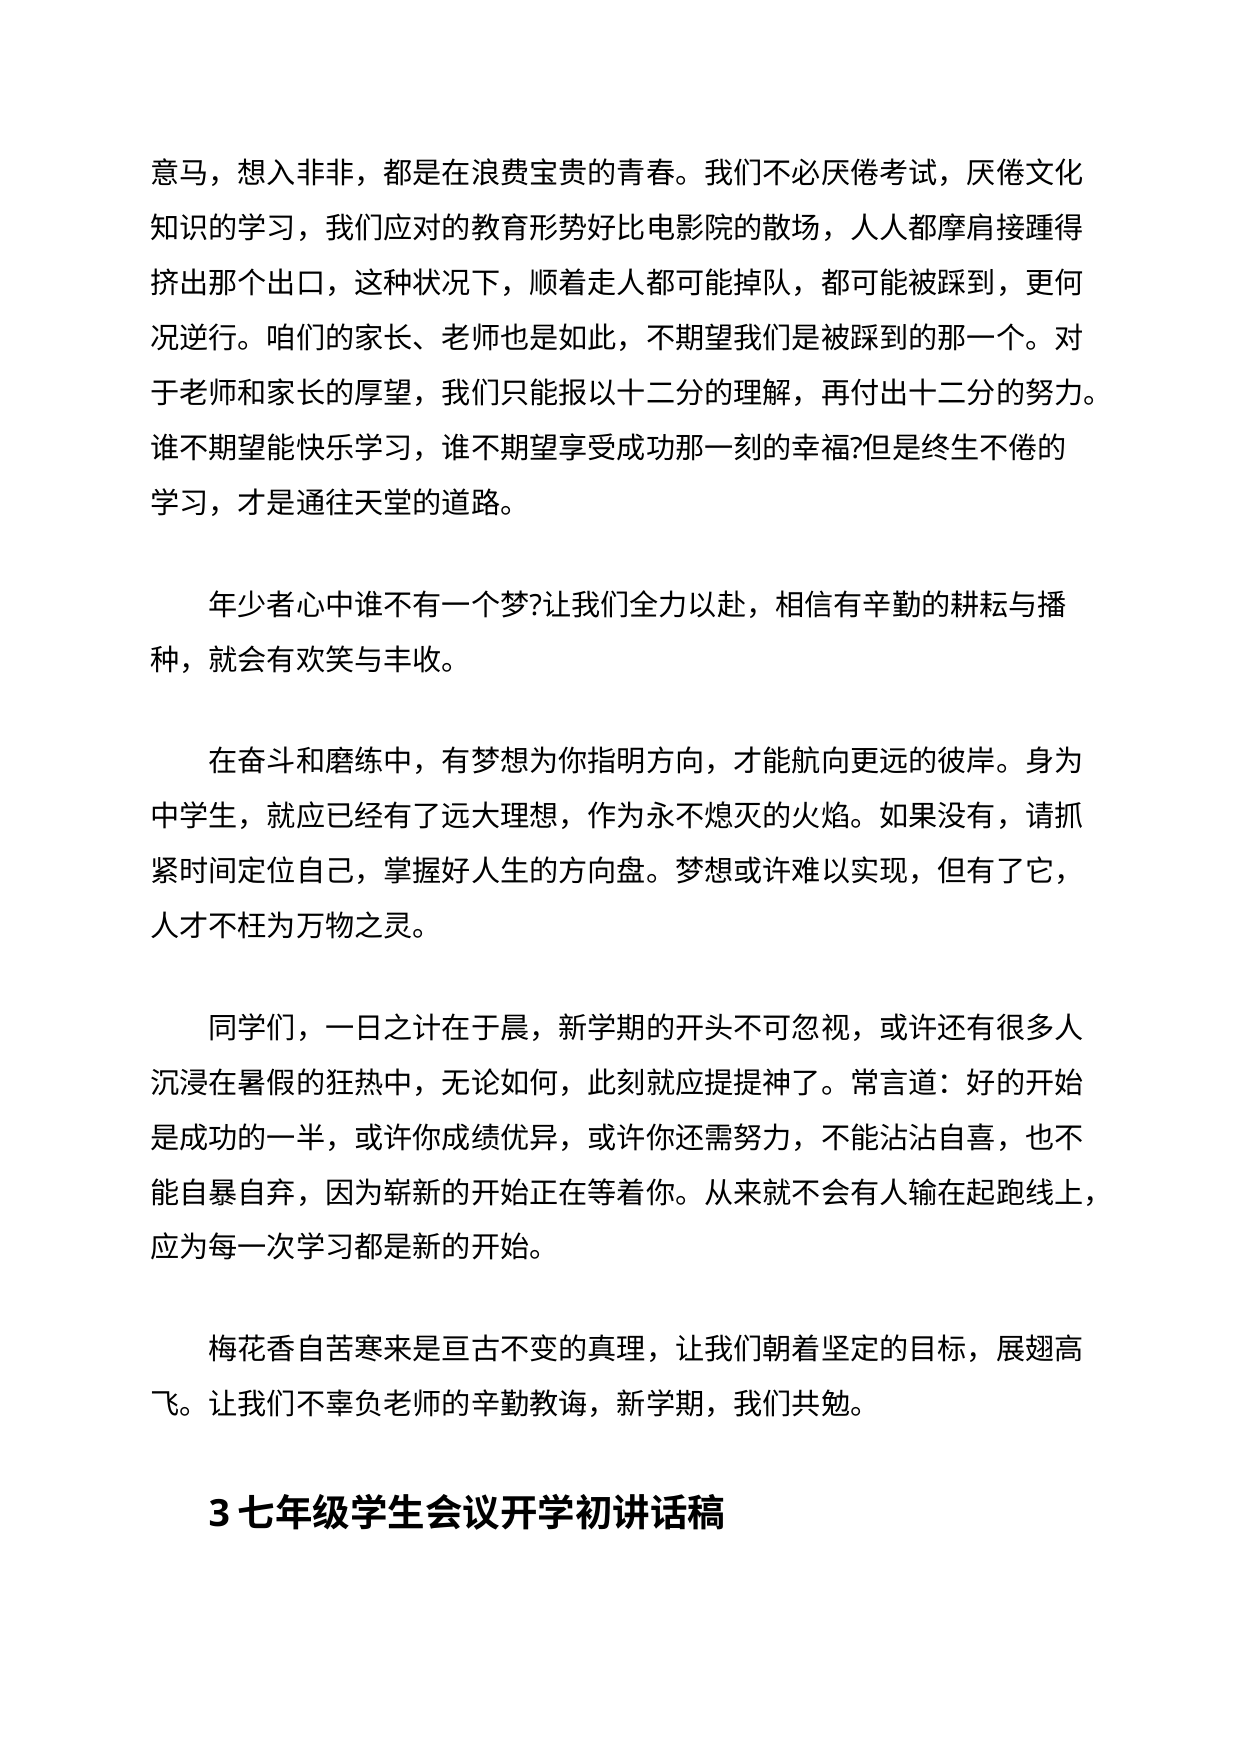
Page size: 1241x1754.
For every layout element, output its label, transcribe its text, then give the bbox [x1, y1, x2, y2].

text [150, 150, 1090, 522]
text 梅花香自苦寒来是亘古不变的真理，让我们朝着坚定的目标，展翅高飞。让我们不辜负老师的辛勤教诲，新学期，我们共勉。 [150, 1326, 1090, 1423]
text 年少者心中谁不有一个梦?让我们全力以赴，相信有辛勤的耕耘与播种，就会有欢笑与丰收。 [150, 581, 1090, 678]
text 在奋斗和磨练中，有梦想为你指明方向，才能航向更远的彼岸。身为中学生，就应已经有了远大理想，作为永不熄灭的火焰。如果没有，请抓紧时间定位自己，掌握好人生的方向盘。梦想或许难以实现，但有了它，人才不枉为万物之灵。 [150, 738, 1090, 945]
text 3七年级学生会议开学初讲话稿 [150, 1482, 1090, 1537]
text 同学们，一日之计在于晨，新学期的开头不可忽视，或许还有很多人沉浸在暑假的狂热中，无论如何，此刻就应提提神了。常言道：好的开始是成功的一半，或许你成绩优异，或许你还需努力，不能沾沾自喜，也不能自暴自弃，因为崭新的开始正在等着你。从来就不会有人输在起跑线上，应为每一次学习都是新的开始。 [150, 1004, 1090, 1266]
